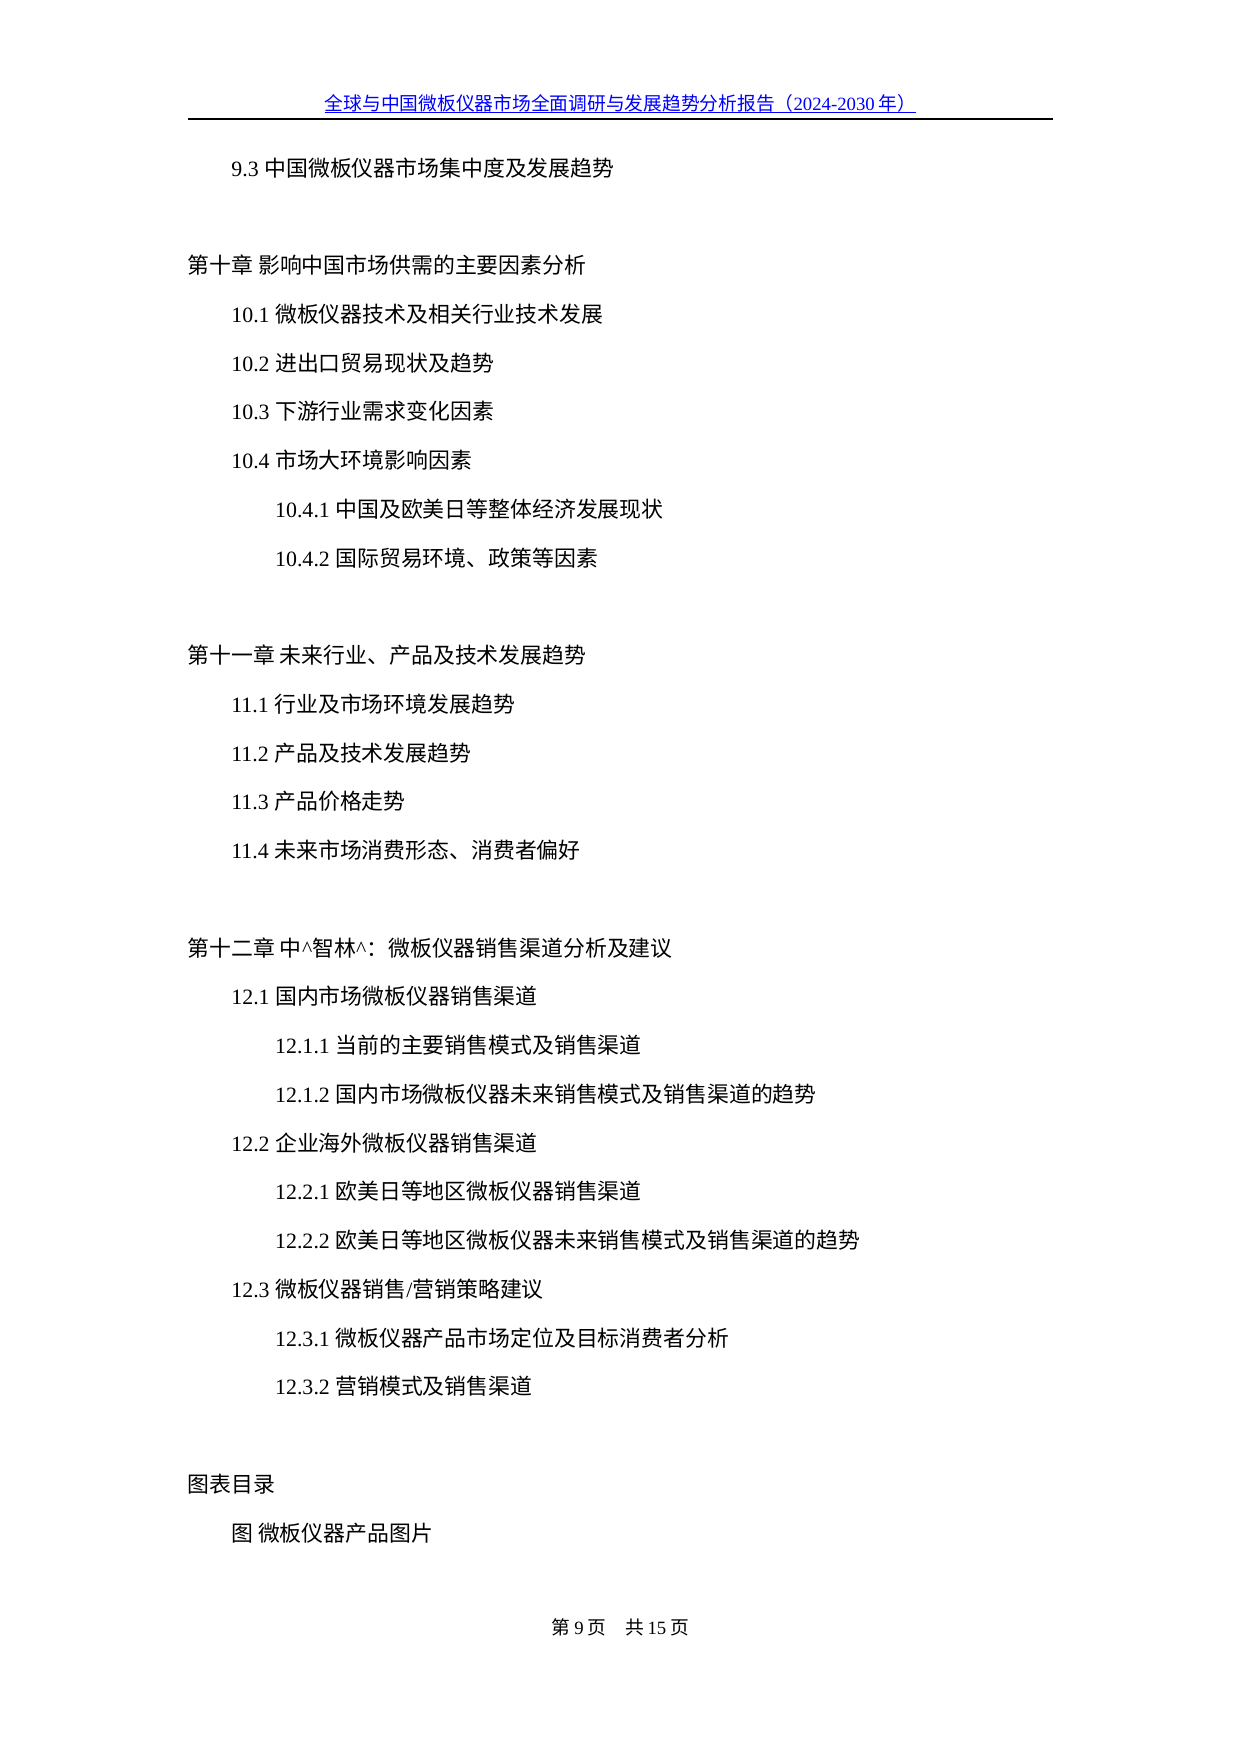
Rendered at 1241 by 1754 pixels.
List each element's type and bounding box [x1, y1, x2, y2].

text [187, 150, 1053, 1548]
